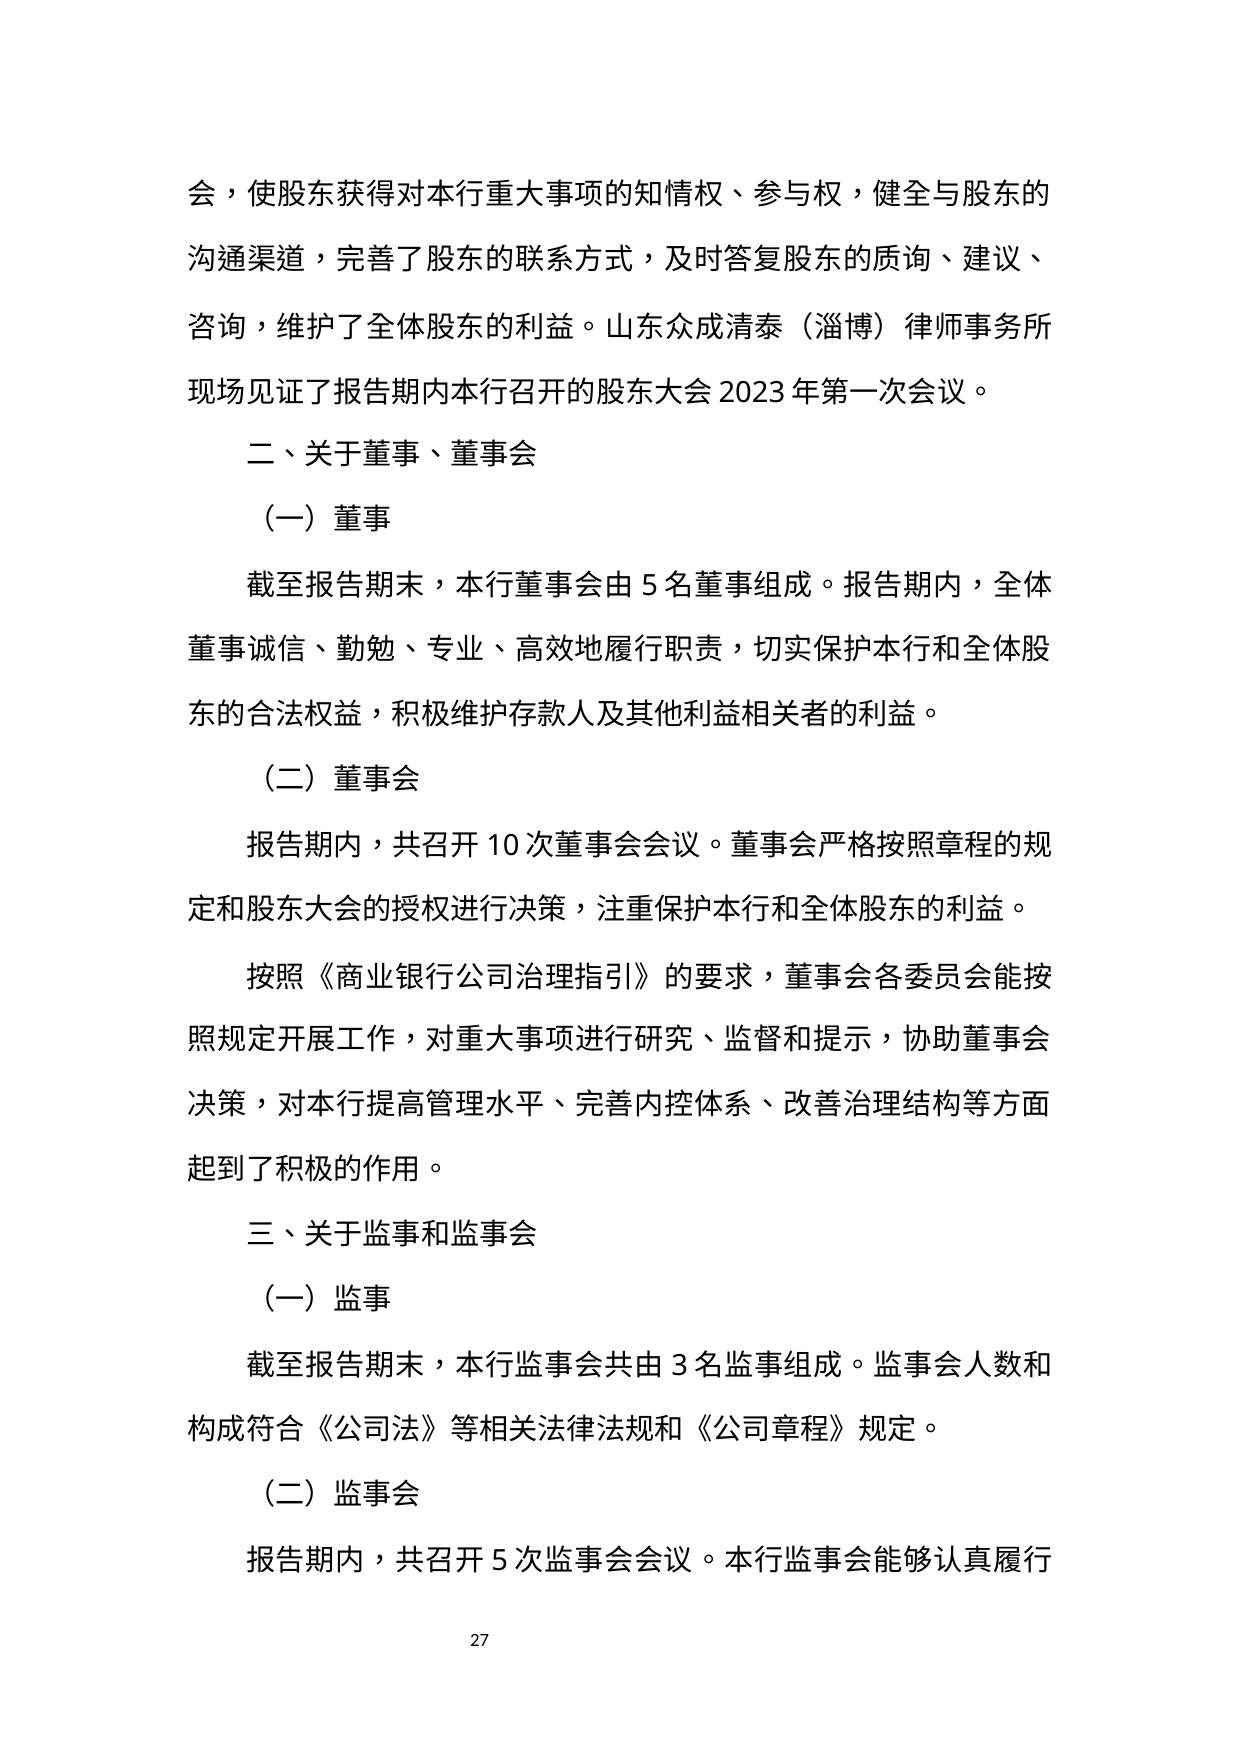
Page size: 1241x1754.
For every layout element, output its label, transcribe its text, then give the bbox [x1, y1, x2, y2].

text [187, 162, 1053, 422]
text （一）董事 [187, 487, 1053, 552]
text 截至报告期末，本行董事会由5名董事组成。报告期内，全体董事诚信、勤勉、专业、高效地履行职责，切实保护本行和全体股东的合法权益，积极维护存款人及其他利益相关者的利益。 [187, 552, 1053, 747]
text 二、关于董事、董事会 [187, 422, 1053, 487]
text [187, 1527, 1053, 1592]
text （一）监事 [187, 1267, 1053, 1332]
text （二）董事会 [187, 747, 1053, 812]
text 按照《商业银行公司治理指引》的要求，董事会各委员会能按照规定开展工作，对重大事项进行研究、监督和提示，协助董事会决策，对本行提高管理水平、完善内控体系、改善治理结构等方面起到了积极的作用。 [187, 942, 1053, 1202]
text 报告期内，共召开10次董事会会议。董事会严格按照章程的规定和股东大会的授权进行决策，注重保护本行和全体股东的利益。 [187, 812, 1053, 942]
text 三、关于监事和监事会 [187, 1202, 1053, 1267]
text （二）监事会 [187, 1462, 1053, 1527]
text 截至报告期末，本行监事会共由3名监事组成。监事会人数和构成符合《公司法》等相关法律法规和《公司章程》规定。 [187, 1332, 1053, 1462]
